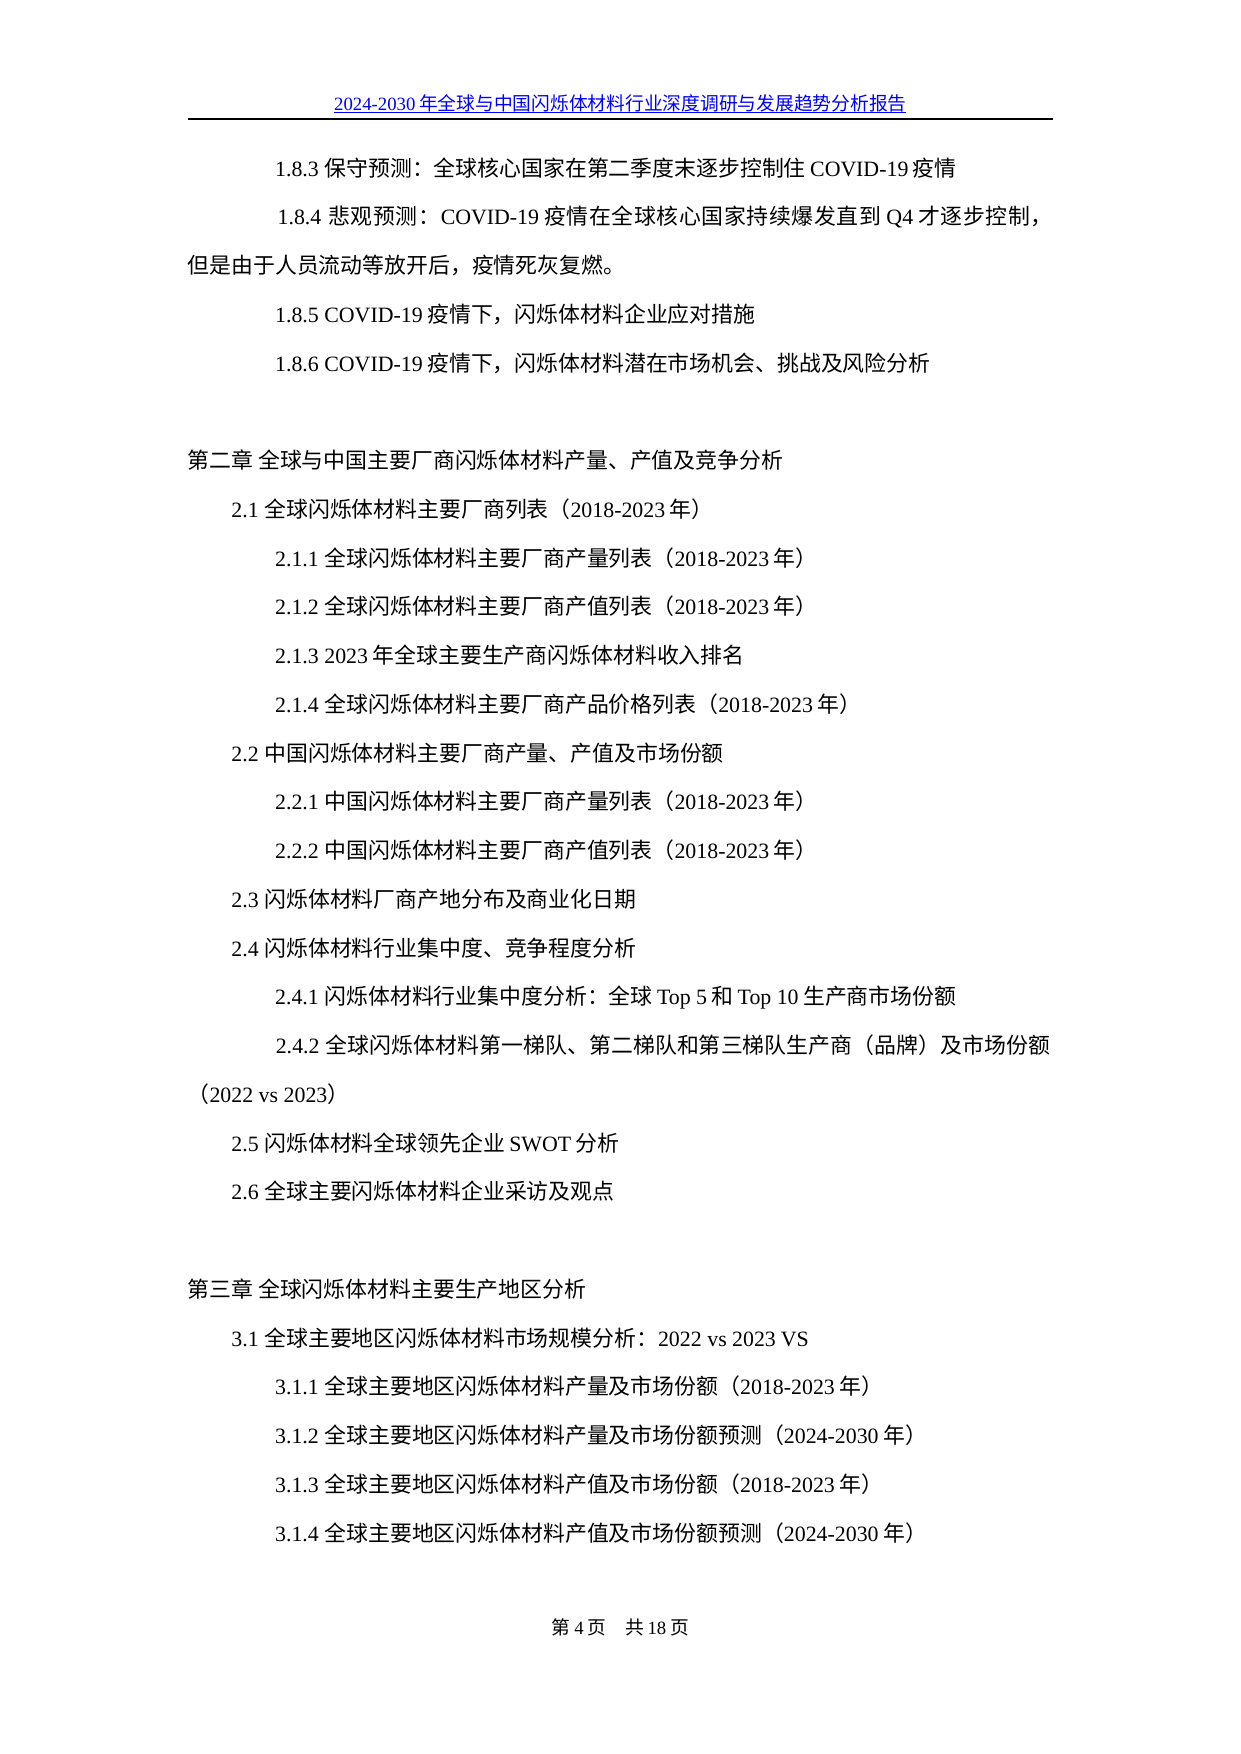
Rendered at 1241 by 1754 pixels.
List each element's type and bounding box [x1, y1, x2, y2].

text [187, 150, 1053, 1548]
